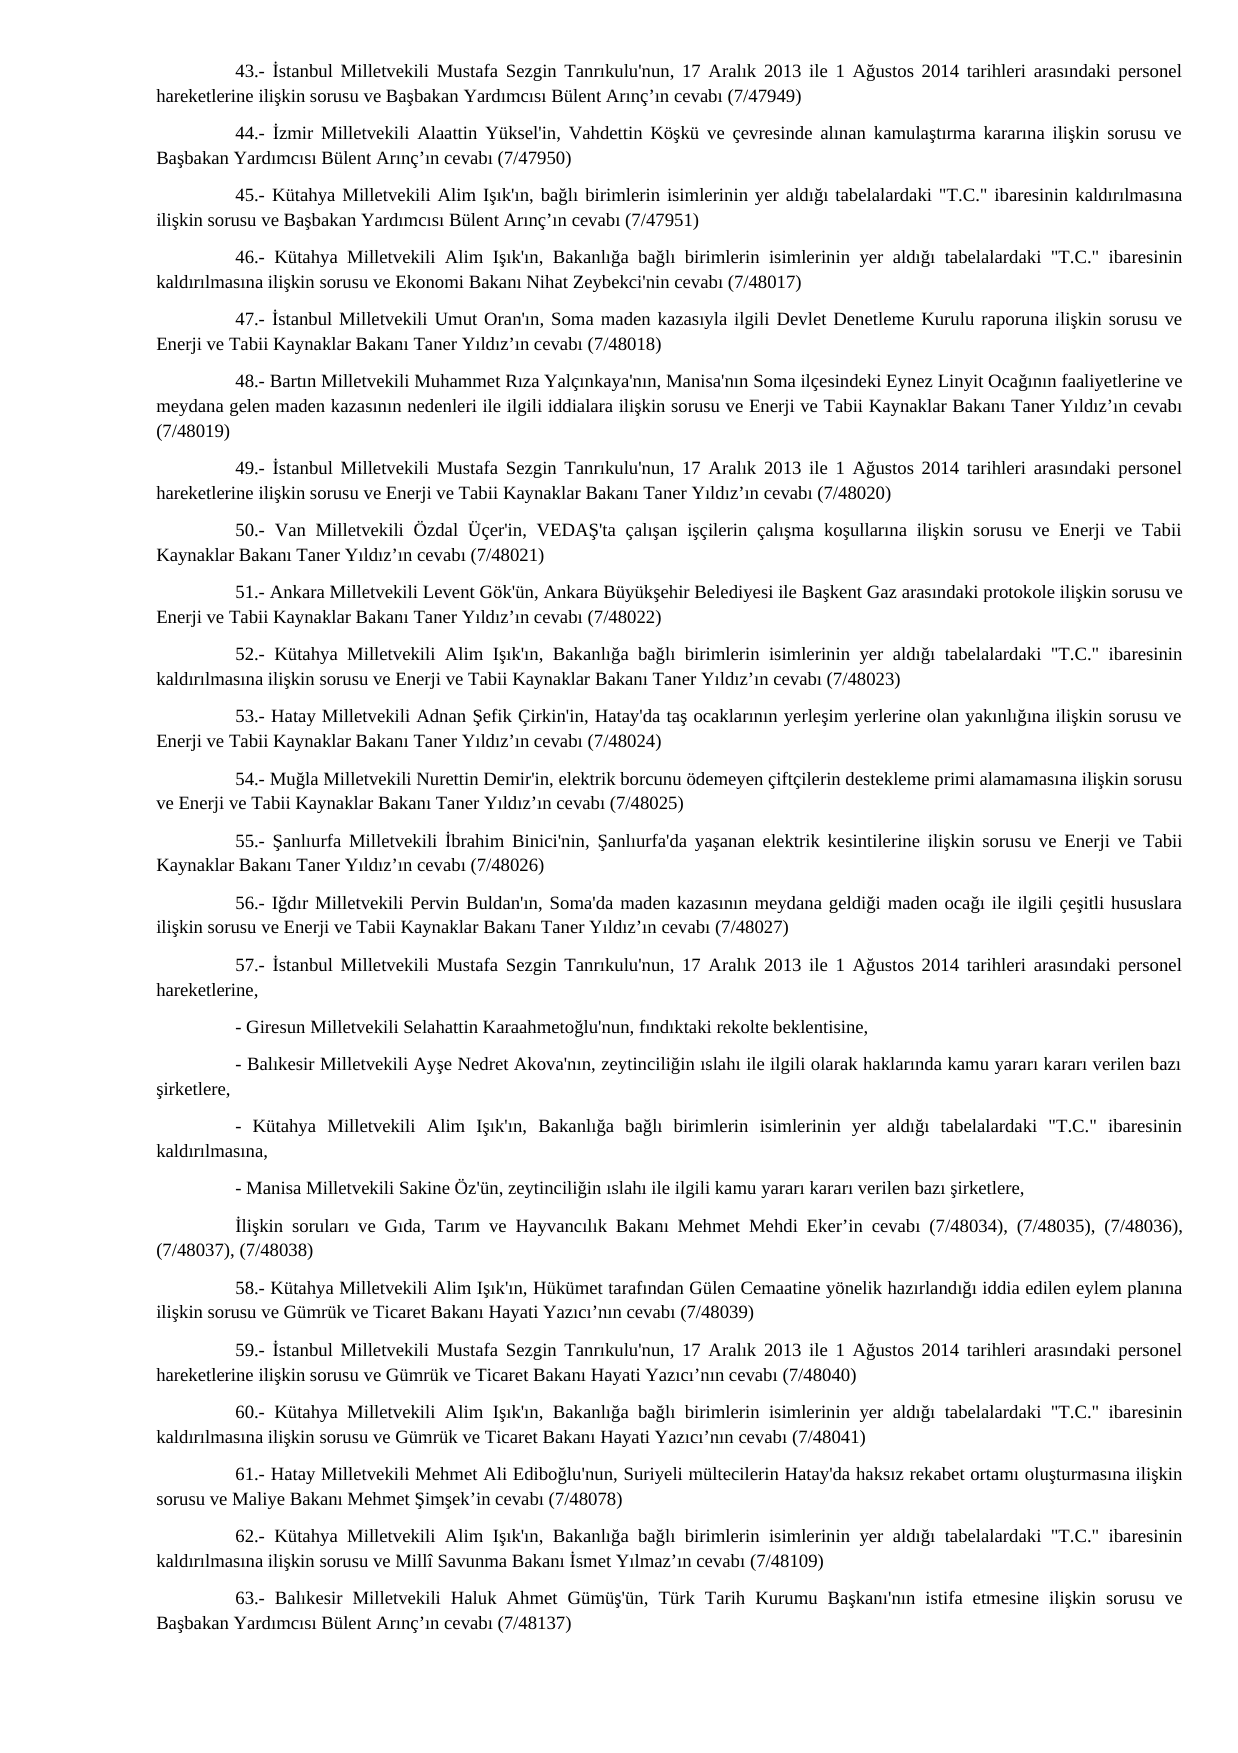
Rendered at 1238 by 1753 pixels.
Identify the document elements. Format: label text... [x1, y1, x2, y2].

text 45.- Kütahya Milletvekili Alim Işık'ın, bağlı birimlerin isimlerinin yer aldığı tabelalardaki "T.C." ibaresinin kaldırılmasına ilişkin sorusu ve Başbakan Yardımcısı Bülent Arınç’ın cevabı (7/47951) [156, 184, 1184, 230]
text 52.- Kütahya Milletvekili Alim Işık'ın, Bakanlığa bağlı birimlerin isimlerinin yer aldığı tabelalardaki "T.C." ibaresinin kaldırılmasına ilişkin sorusu ve Enerji ve Tabii Kaynaklar Bakanı Taner Yıldız’ın cevabı (7/48023) [156, 643, 1184, 689]
text 46.- Kütahya Milletvekili Alim Işık'ın, Bakanlığa bağlı birimlerin isimlerinin yer aldığı tabelalardaki "T.C." ibaresinin kaldırılmasına ilişkin sorusu ve Ekonomi Bakanı Nihat Zeybekci'nin cevabı (7/48017) [156, 246, 1184, 292]
text 49.- İstanbul Milletvekili Mustafa Sezgin Tanrıkulu'nun, 17 Aralık 2013 ile 1 Ağustos 2014 tarihleri arasındaki personel hareketlerine ilişkin sorusu ve Enerji ve Tabii Kaynaklar Bakanı Taner Yıldız’ın cevabı (7/48020) [156, 457, 1184, 503]
text 50.- Van Milletvekili Özdal Üçer'in, VEDAŞ'ta çalışan işçilerin çalışma koşullarına ilişkin sorusu ve Enerji ve Tabii Kaynaklar Bakanı Taner Yıldız’ın cevabı (7/48021) [156, 519, 1184, 565]
text 53.- Hatay Milletvekili Adnan Şefik Çirkin'in, Hatay'da taş ocaklarının yerleşim yerlerine olan yakınlığına ilişkin sorusu ve Enerji ve Tabii Kaynaklar Bakanı Taner Yıldız’ın cevabı (7/48024) [156, 705, 1184, 752]
text 47.- İstanbul Milletvekili Umut Oran'ın, Soma maden kazasıyla ilgili Devlet Denetleme Kurulu raporuna ilişkin sorusu ve Enerji ve Tabii Kaynaklar Bakanı Taner Yıldız’ın cevabı (7/48018) [156, 308, 1184, 354]
text - Balıkesir Milletvekili Ayşe Nedret Akova'nın, zeytinciliğin ıslahı ile ilgili olarak haklarında kamu yararı kararı verilen bazı şirketlere, [156, 1053, 1184, 1099]
text 57.- İstanbul Milletvekili Mustafa Sezgin Tanrıkulu'nun, 17 Aralık 2013 ile 1 Ağustos 2014 tarihleri arasındaki personel hareketlerine, [156, 954, 1184, 1000]
text 51.- Ankara Milletvekili Levent Gök'ün, Ankara Büyükşehir Belediyesi ile Başkent Gaz arasındaki protokole ilişkin sorusu ve Enerji ve Tabii Kaynaklar Bakanı Taner Yıldız’ın cevabı (7/48022) [156, 581, 1184, 627]
text - Kütahya Milletvekili Alim Işık'ın, Bakanlığa bağlı birimlerin isimlerinin yer aldığı tabelalardaki "T.C." ibaresinin kaldırılmasına, [156, 1115, 1184, 1161]
text 63.- Balıkesir Milletvekili Haluk Ahmet Gümüş'ün, Türk Tarih Kurumu Başkanı'nın istifa etmesine ilişkin sorusu ve Başbakan Yardımcısı Bülent Arınç’ın cevabı (7/48137) [156, 1587, 1184, 1633]
text 55.- Şanlıurfa Milletvekili İbrahim Binici'nin, Şanlıurfa'da yaşanan elektrik kesintilerine ilişkin sorusu ve Enerji ve Tabii Kaynaklar Bakanı Taner Yıldız’ın cevabı (7/48026) [156, 829, 1184, 876]
text 60.- Kütahya Milletvekili Alim Işık'ın, Bakanlığa bağlı birimlerin isimlerinin yer aldığı tabelalardaki "T.C." ibaresinin kaldırılmasına ilişkin sorusu ve Gümrük ve Ticaret Bakanı Hayati Yazıcı’nın cevabı (7/48041) [156, 1401, 1184, 1447]
text - Giresun Milletvekili Selahattin Karaahmetoğlu'nun, fındıktaki rekolte beklentisine, [156, 1016, 1184, 1037]
text 43.- İstanbul Milletvekili Mustafa Sezgin Tanrıkulu'nun, 17 Aralık 2013 ile 1 Ağustos 2014 tarihleri arasındaki personel hareketlerine ilişkin sorusu ve Başbakan Yardımcısı Bülent Arınç’ın cevabı (7/47949) [156, 60, 1184, 106]
text 56.- Iğdır Milletvekili Pervin Buldan'ın, Soma'da maden kazasının meydana geldiği maden ocağı ile ilgili çeşitli hususlara ilişkin sorusu ve Enerji ve Tabii Kaynaklar Bakanı Taner Yıldız’ın cevabı (7/48027) [156, 892, 1184, 938]
text 44.- İzmir Milletvekili Alaattin Yüksel'in, Vahdettin Köşkü ve çevresinde alınan kamulaştırma kararına ilişkin sorusu ve Başbakan Yardımcısı Bülent Arınç’ın cevabı (7/47950) [156, 122, 1184, 168]
text 62.- Kütahya Milletvekili Alim Işık'ın, Bakanlığa bağlı birimlerin isimlerinin yer aldığı tabelalardaki "T.C." ibaresinin kaldırılmasına ilişkin sorusu ve Millî Savunma Bakanı İsmet Yılmaz’ın cevabı (7/48109) [156, 1525, 1184, 1571]
text İlişkin soruları ve Gıda, Tarım ve Hayvancılık Bakanı Mehmet Mehdi Eker’in cevabı (7/48034), (7/48035), (7/48036), (7/48037), (7/48038) [156, 1214, 1184, 1261]
text 61.- Hatay Milletvekili Mehmet Ali Ediboğlu'nun, Suriyeli mültecilerin Hatay'da haksız rekabet ortamı oluşturmasına ilişkin sorusu ve Maliye Bakanı Mehmet Şimşek’in cevabı (7/48078) [156, 1463, 1184, 1509]
text - Manisa Milletvekili Sakine Öz'ün, zeytinciliğin ıslahı ile ilgili kamu yararı kararı verilen bazı şirketlere, [156, 1177, 1184, 1199]
text 58.- Kütahya Milletvekili Alim Işık'ın, Hükümet tarafından Gülen Cemaatine yönelik hazırlandığı iddia edilen eylem planına ilişkin sorusu ve Gümrük ve Ticaret Bakanı Hayati Yazıcı’nın cevabı (7/48039) [156, 1277, 1184, 1323]
text 48.- Bartın Milletvekili Muhammet Rıza Yalçınkaya'nın, Manisa'nın Soma ilçesindeki Eynez Linyit Ocağının faaliyetlerine ve meydana gelen maden kazasının nedenleri ile ilgili iddialara ilişkin sorusu ve Enerji ve Tabii Kaynaklar Bakanı Taner Yıldız’ın cevabı (7/48019) [156, 370, 1184, 441]
text 59.- İstanbul Milletvekili Mustafa Sezgin Tanrıkulu'nun, 17 Aralık 2013 ile 1 Ağustos 2014 tarihleri arasındaki personel hareketlerine ilişkin sorusu ve Gümrük ve Ticaret Bakanı Hayati Yazıcı’nın cevabı (7/48040) [156, 1339, 1184, 1385]
text 54.- Muğla Milletvekili Nurettin Demir'in, elektrik borcunu ödemeyen çiftçilerin destekleme primi alamamasına ilişkin sorusu ve Enerji ve Tabii Kaynaklar Bakanı Taner Yıldız’ın cevabı (7/48025) [156, 767, 1184, 814]
